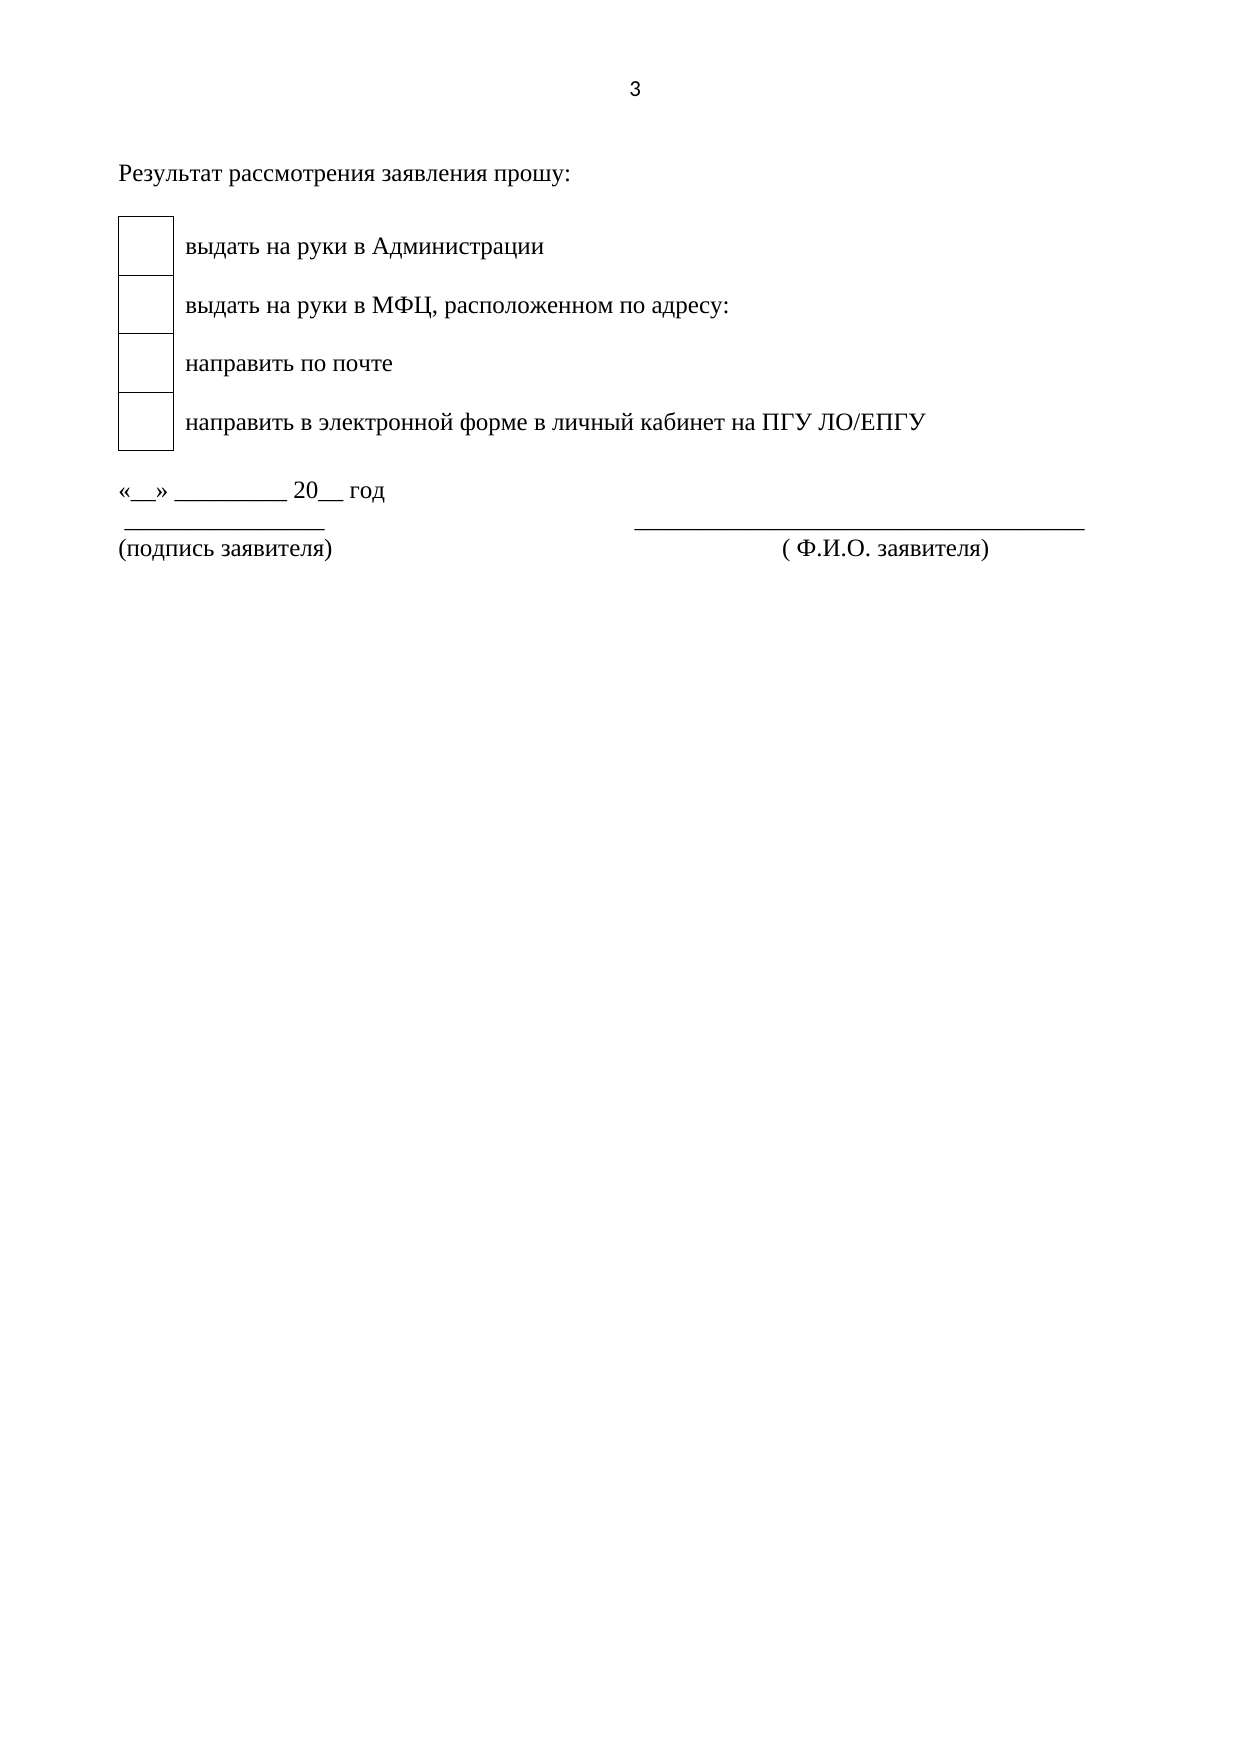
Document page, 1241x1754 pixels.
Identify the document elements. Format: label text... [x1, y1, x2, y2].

table_cell направить в электронной форме в личный кабинет на ПГУ ЛО/ЕПГУ [174, 392, 1137, 450]
table_cell [119, 276, 173, 333]
table_cell [119, 393, 173, 450]
table_header [119, 217, 173, 274]
text ________________ ____________________________________ [118, 504, 1152, 533]
text (подпись заявителя) ( Ф.И.О. заявителя) [118, 533, 1152, 562]
table_cell выдать на руки в МФЦ, расположенном по адресу: [174, 275, 1137, 333]
table_cell [119, 334, 173, 392]
text Результат рассмотрения заявления прошу: [118, 158, 1152, 187]
table_header выдать на руки в Администрации [174, 216, 1137, 274]
table_cell направить по почте [174, 333, 1137, 392]
text «__» _________ 20__ год [118, 475, 1152, 504]
